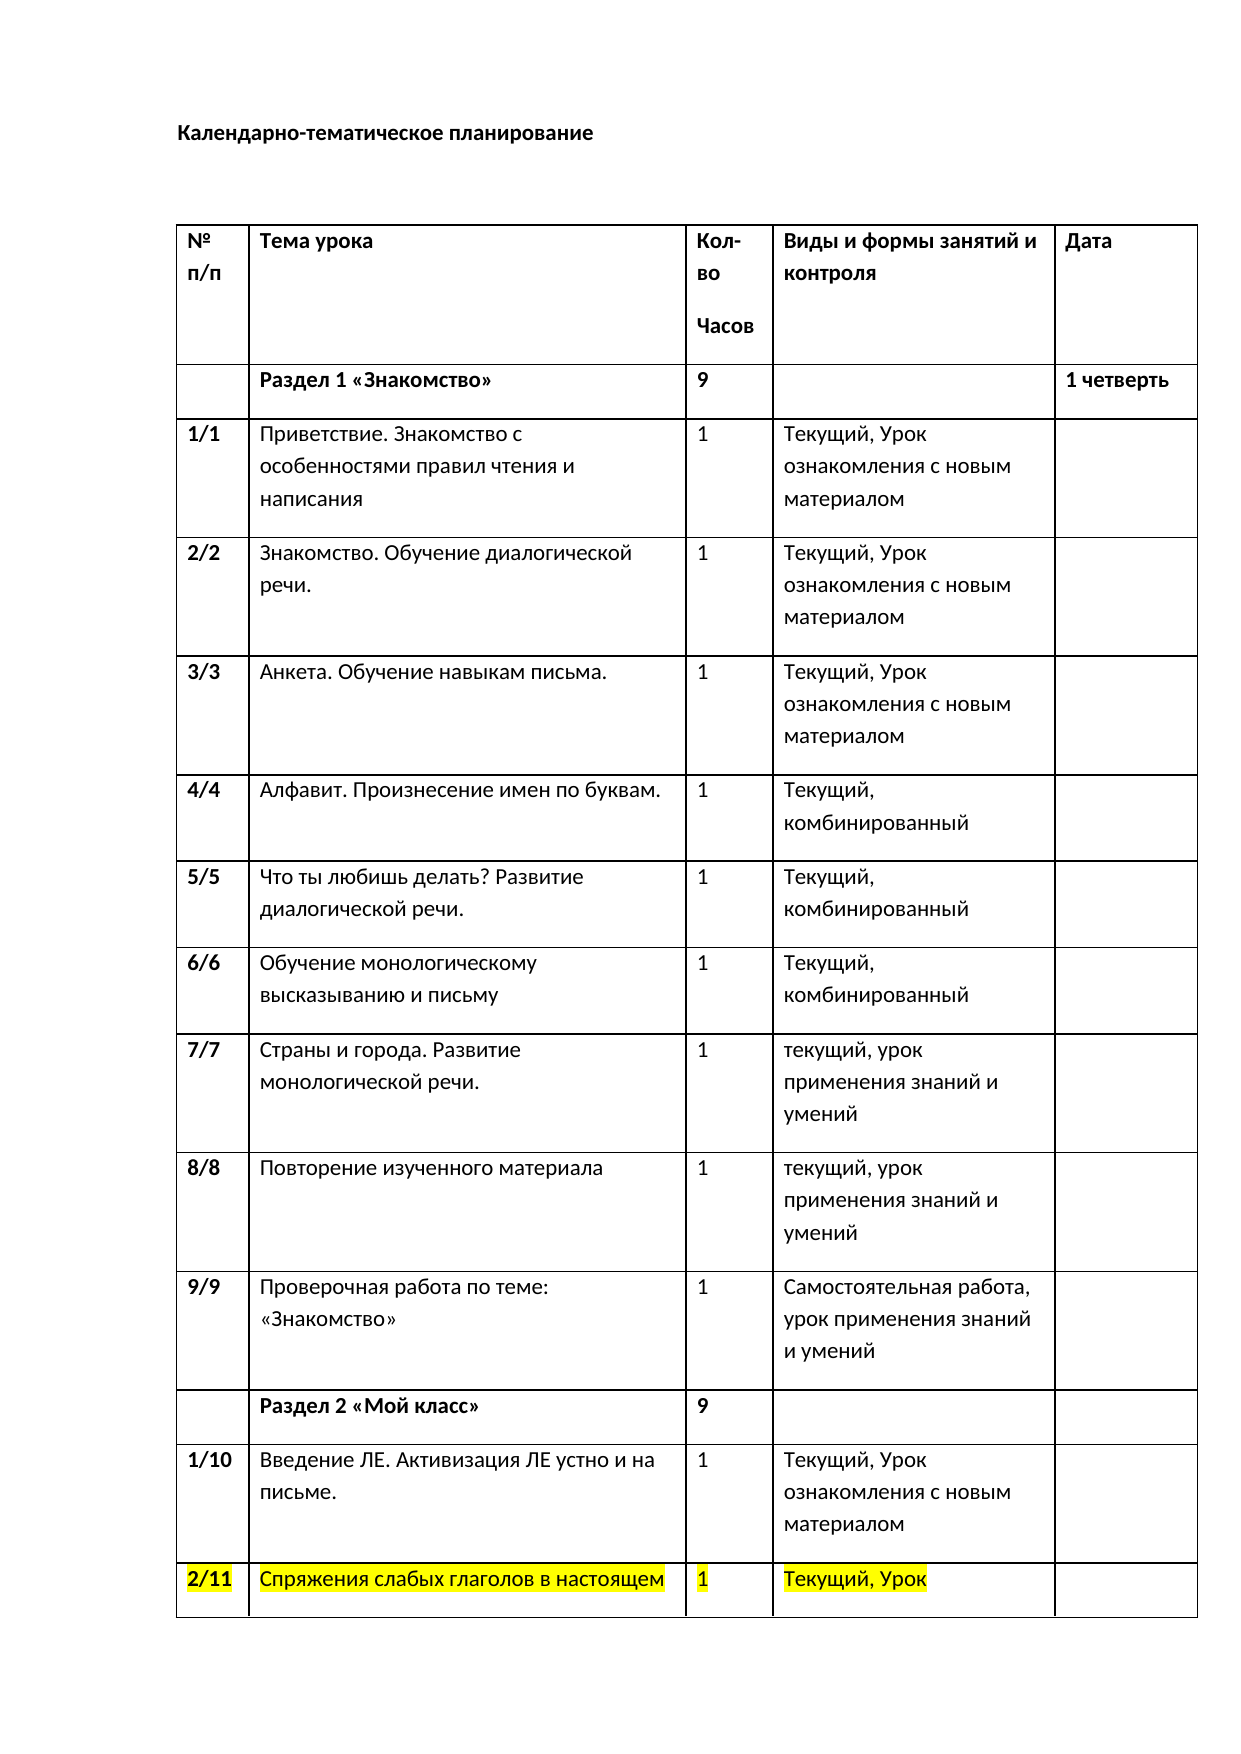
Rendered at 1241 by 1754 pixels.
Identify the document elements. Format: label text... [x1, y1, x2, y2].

table_cell 2/11 [177, 1564, 248, 1616]
table_cell [1056, 1564, 1197, 1616]
table_cell [1056, 776, 1197, 860]
table_cell [1056, 862, 1197, 947]
table_cell Текущий, комбинированный [774, 776, 1054, 860]
table_cell Проверочная работа по теме: «Знакомство» [250, 1272, 685, 1389]
table_cell 1 [687, 1445, 772, 1562]
table_cell 1 [687, 1272, 772, 1389]
table_cell 1/1 [177, 420, 248, 537]
table_cell 1 [687, 657, 772, 774]
table_cell Введение ЛЕ. Активизация ЛЕ устно и на письме. [250, 1445, 685, 1562]
table_cell 1 [687, 862, 772, 947]
table_cell 1 [687, 948, 772, 1033]
table_cell Раздел 1 «Знакомство» [250, 365, 685, 418]
table_cell [1056, 1445, 1197, 1562]
table_cell Текущий, Урок ознакомления с новым материалом [774, 538, 1054, 655]
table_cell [774, 1445, 1054, 1562]
table_cell Знакомство. Обучение диалогической речи. [250, 538, 685, 655]
table_cell [1056, 657, 1197, 774]
table_cell [177, 365, 248, 418]
table_cell текущий, урок применения знаний и умений [774, 1153, 1054, 1271]
table_cell Алфавит. Произнесение имен по буквам. [250, 776, 685, 860]
table_cell 1 [687, 1035, 772, 1152]
table_cell 9/9 [177, 1272, 248, 1389]
table_cell Самостоятельная работа, урок применения знаний и умений [774, 1272, 1054, 1389]
table_cell 3/3 [177, 657, 248, 774]
table_cell Анкета. Обучение навыкам письма. [250, 657, 685, 774]
table_cell 1 четверть [1056, 365, 1197, 418]
table_cell 1 [687, 538, 772, 655]
table_cell 7/7 [177, 1035, 248, 1152]
table_cell [1056, 420, 1197, 537]
text Календарно-тематическое планирование [177, 118, 1152, 146]
table_cell 2/2 [177, 538, 248, 655]
table_cell 9 [687, 1391, 772, 1443]
table_header Дата [1056, 226, 1197, 364]
table_cell [1056, 1272, 1197, 1389]
table_cell [177, 1391, 248, 1443]
table_cell 1 [687, 420, 772, 537]
table_cell [1056, 1391, 1197, 1443]
table_cell Текущий, комбинированный [774, 948, 1054, 1033]
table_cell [774, 1564, 1054, 1616]
table_cell 5/5 [177, 862, 248, 947]
table_cell 1 [687, 1153, 772, 1271]
table_cell [1056, 1153, 1197, 1271]
table_cell Что ты любишь делать? Развитие диалогической речи. [250, 862, 685, 947]
table_cell Текущий, Урок ознакомления с новым материалом [774, 657, 1054, 774]
table_cell Приветствие. Знакомство с особенностями правил чтения и написания [250, 420, 685, 537]
table_cell Повторение изученного материала [250, 1153, 685, 1271]
table_cell Текущий, Урок ознакомления с новым материалом [774, 420, 1054, 537]
table_cell 1 [687, 776, 772, 860]
table_cell Текущий, комбинированный [774, 862, 1054, 947]
table_cell 6/6 [177, 948, 248, 1033]
table_header № п/п [177, 226, 248, 364]
table_header Кол-во Часов [687, 226, 772, 364]
table_header Тема урока [250, 226, 685, 364]
table_cell Страны и города. Развитие монологической речи. [250, 1035, 685, 1152]
table_cell 9 [687, 365, 772, 418]
table_cell 1/10 [177, 1445, 248, 1562]
table_cell Обучение монологическому высказыванию и письму [250, 948, 685, 1033]
table_cell 8/8 [177, 1153, 248, 1271]
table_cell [250, 1564, 685, 1616]
table_cell 4/4 [177, 776, 248, 860]
table_cell Раздел 2 «Мой класс» [250, 1391, 685, 1443]
table_cell 1 [687, 1564, 772, 1616]
table_cell [774, 365, 1054, 418]
table_cell [1056, 538, 1197, 655]
table_cell [774, 1391, 1054, 1443]
table_header Виды и формы занятий и контроля [774, 226, 1054, 364]
table_cell текущий, урок применения знаний и умений [774, 1035, 1054, 1152]
table_cell [1056, 948, 1197, 1033]
table_cell [1056, 1035, 1197, 1152]
